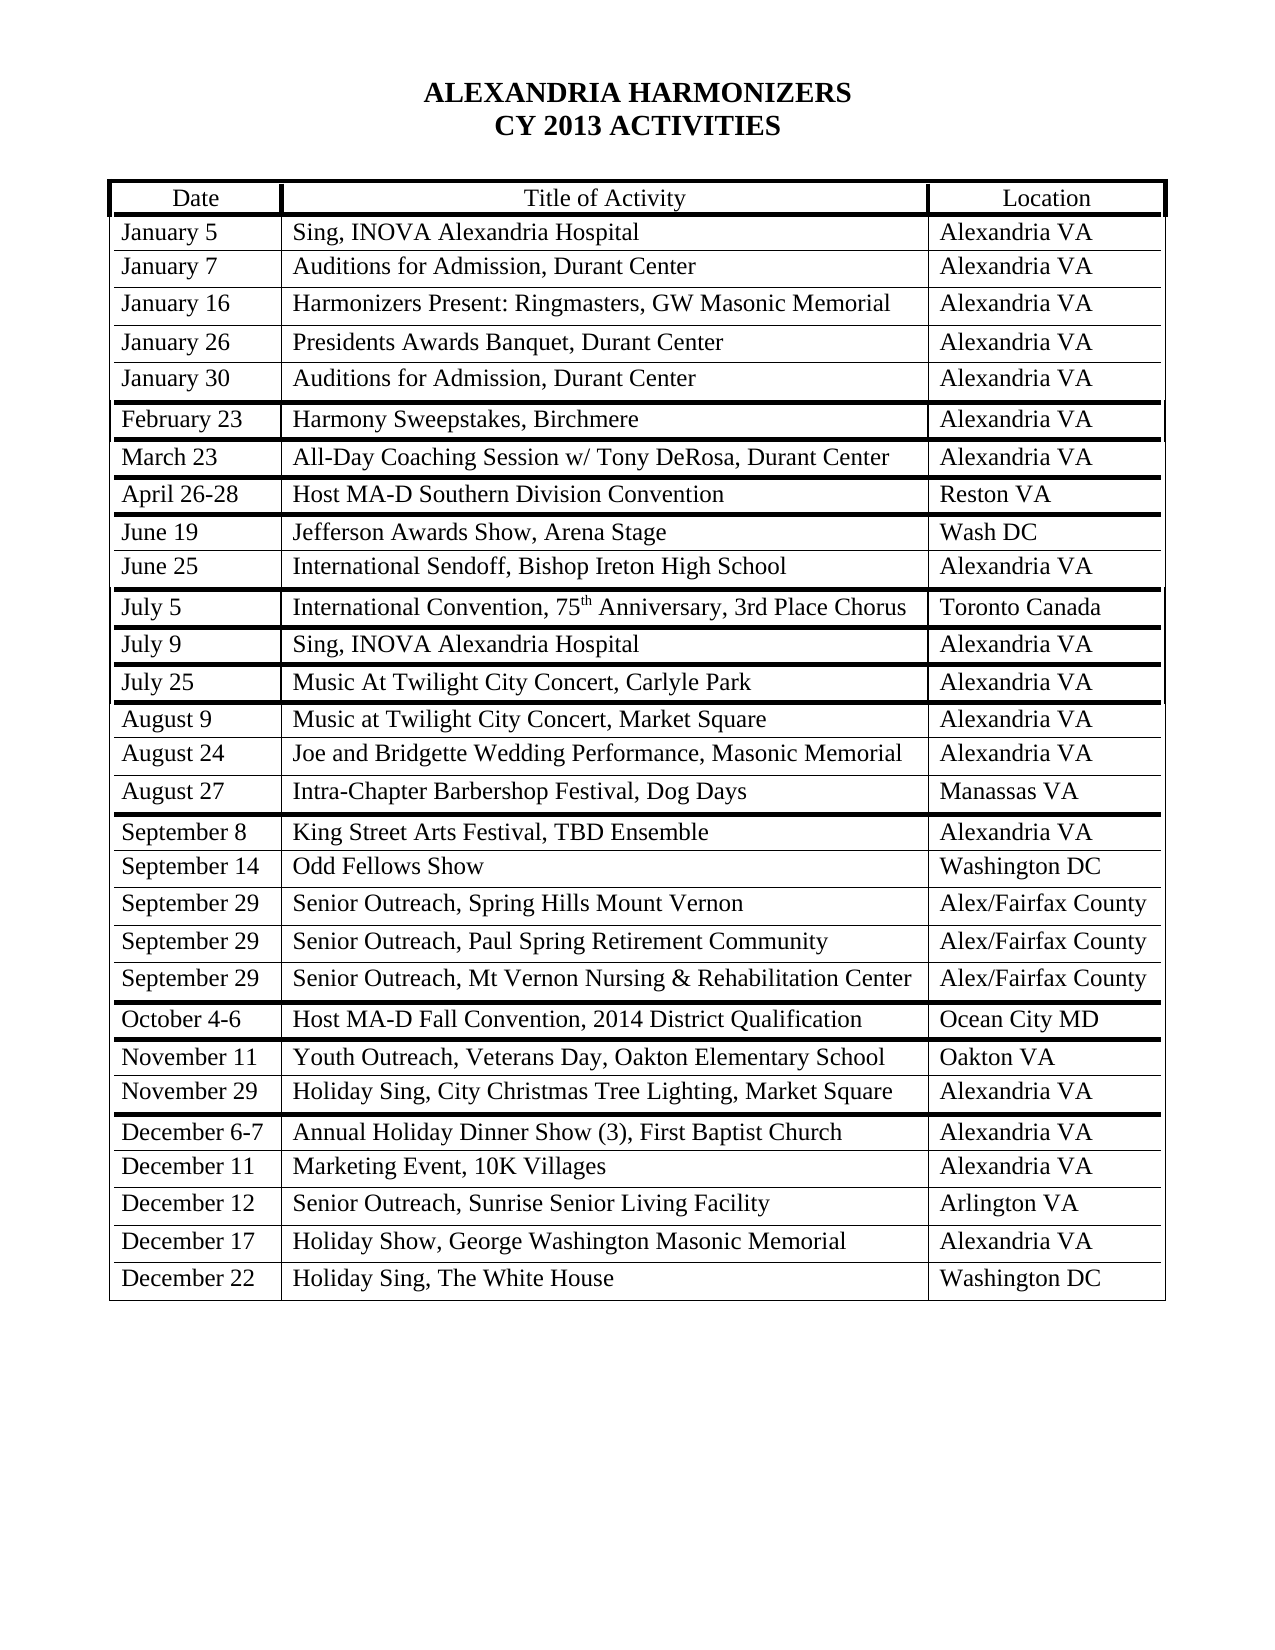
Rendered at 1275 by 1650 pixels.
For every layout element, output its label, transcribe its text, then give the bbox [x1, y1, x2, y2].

table_cell November 11 [110, 1037, 281, 1075]
table_cell January 5 [110, 212, 281, 250]
table_cell September 29 [110, 962, 281, 1000]
table_cell Sing, INOVA Alexandria Hospital [282, 217, 928, 250]
table_cell August 9 [110, 700, 281, 737]
table_cell Presidents Awards Banquet, Durant Center [282, 326, 928, 362]
table_cell Alexandria VA [929, 1112, 1165, 1150]
table_cell Alexandria VA [929, 1150, 1165, 1187]
table_cell Alexandria VA [929, 287, 1165, 325]
table_cell Auditions for Admission, Durant Center [282, 363, 928, 400]
table_cell September 14 [110, 850, 281, 887]
table_cell Harmonizers Present: Ringmasters, GW Masonic Memorial [282, 288, 928, 325]
table_cell September 29 [110, 887, 281, 925]
table_header Title of Activity [284, 183, 928, 212]
table_cell Alexandria VA [929, 550, 1165, 587]
table_cell December 6-7 [110, 1112, 281, 1150]
table_cell Washington DC [929, 1262, 1165, 1300]
table_cell December 11 [110, 1150, 281, 1187]
table_cell International Sendoff, Bishop Ireton High School [282, 551, 928, 587]
table_cell Reston VA [929, 475, 1165, 512]
table_cell Alexandria VA [929, 250, 1165, 287]
table_cell Alexandria VA [929, 737, 1165, 775]
table_cell Senior Outreach, Mt Vernon Nursing & Rehabilitation Center [282, 963, 928, 1000]
table_cell All-Day Coaching Session w/ Tony DeRosa, Durant Center [282, 442, 928, 475]
table_cell Host MA-D Southern Division Convention [282, 480, 928, 512]
table_cell Sing, INOVA Alexandria Hospital [282, 630, 927, 662]
table_cell October 4-6 [110, 1000, 281, 1037]
table_cell June 25 [110, 550, 281, 587]
table_cell Alexandria VA [929, 812, 1165, 850]
table_cell Annual Holiday Dinner Show (3), First Baptist Church [282, 1117, 928, 1150]
table_cell Alexandria VA [929, 1075, 1165, 1112]
table_header Location [930, 183, 1163, 212]
table_cell International Convention, 75th Anniversary, 3rd Place Chorus [282, 592, 927, 625]
table_cell February 23 [111, 400, 280, 437]
table_cell King Street Arts Festival, TBD Ensemble [282, 817, 928, 850]
table_cell September 8 [110, 812, 281, 850]
table_cell Music at Twilight City Concert, Market Square [282, 705, 928, 737]
table_cell Washington DC [929, 850, 1165, 887]
table_cell November 29 [110, 1075, 281, 1112]
table_cell Oakton VA [929, 1037, 1165, 1075]
table_cell April 26-28 [110, 475, 281, 512]
table_cell December 12 [110, 1187, 281, 1225]
table_cell Alexandria VA [929, 212, 1165, 250]
table_cell Alexandria VA [929, 325, 1165, 362]
table_cell Alexandria VA [929, 1225, 1165, 1262]
table_cell August 27 [110, 775, 281, 812]
table_cell Harmony Sweepstakes, Birchmere [282, 405, 927, 437]
table_cell January 16 [110, 287, 281, 325]
table_cell Alexandria VA [929, 700, 1165, 737]
table_cell Joe and Bridgette Wedding Performance, Masonic Memorial [282, 738, 928, 775]
table_cell Jefferson Awards Show, Arena Stage [282, 517, 928, 550]
table_cell Alexandria VA [929, 662, 1164, 700]
table_cell Alex/Fairfax County [929, 962, 1165, 1000]
table_cell Senior Outreach, Spring Hills Mount Vernon [282, 888, 928, 925]
table_cell Senior Outreach, Paul Spring Retirement Community [282, 926, 928, 962]
table_cell September 29 [110, 925, 281, 962]
table_cell July 9 [111, 625, 280, 662]
table_cell Alex/Fairfax County [929, 925, 1165, 962]
table_cell January 26 [110, 325, 281, 362]
table_cell March 23 [110, 437, 281, 475]
table_cell Arlington VA [929, 1187, 1165, 1225]
table_cell Marketing Event, 10K Villages [282, 1151, 928, 1187]
table_cell Alexandria VA [929, 362, 1165, 400]
table_header Date [112, 183, 281, 212]
table_cell Ocean City MD [929, 1000, 1165, 1037]
table_cell Youth Outreach, Veterans Day, Oakton Elementary School [282, 1042, 928, 1075]
table_cell Manassas VA [929, 775, 1165, 812]
table_cell Alexandria VA [929, 400, 1164, 437]
table_cell Holiday Sing, City Christmas Tree Lighting, Market Square [282, 1076, 928, 1112]
table_cell Auditions for Admission, Durant Center [282, 251, 928, 287]
table_cell July 5 [111, 587, 280, 625]
table_cell Intra-Chapter Barbershop Festival, Dog Days [282, 776, 928, 812]
table_cell January 7 [110, 250, 281, 287]
table_cell Alexandria VA [929, 625, 1164, 662]
table_cell Odd Fellows Show [282, 851, 928, 887]
table_cell Toronto Canada [929, 587, 1164, 625]
table_cell Alex/Fairfax County [929, 887, 1165, 925]
table_cell January 30 [110, 362, 281, 400]
table_cell Alexandria VA [929, 437, 1165, 475]
table_cell June 19 [110, 512, 281, 550]
table_cell Music At Twilight City Concert, Carlyle Park [282, 667, 927, 700]
table_cell Holiday Show, George Washington Masonic Memorial [282, 1226, 928, 1262]
table_cell December 17 [110, 1225, 281, 1262]
table_cell Wash DC [929, 512, 1165, 550]
table_cell July 25 [111, 662, 280, 700]
table_cell Host MA-D Fall Convention, 2014 District Qualification [282, 1005, 928, 1037]
table_cell Senior Outreach, Sunrise Senior Living Facility [282, 1188, 928, 1225]
table_cell December 22 [110, 1262, 281, 1300]
table_cell Holiday Sing, The White House [282, 1263, 928, 1300]
table_cell August 24 [110, 737, 281, 775]
